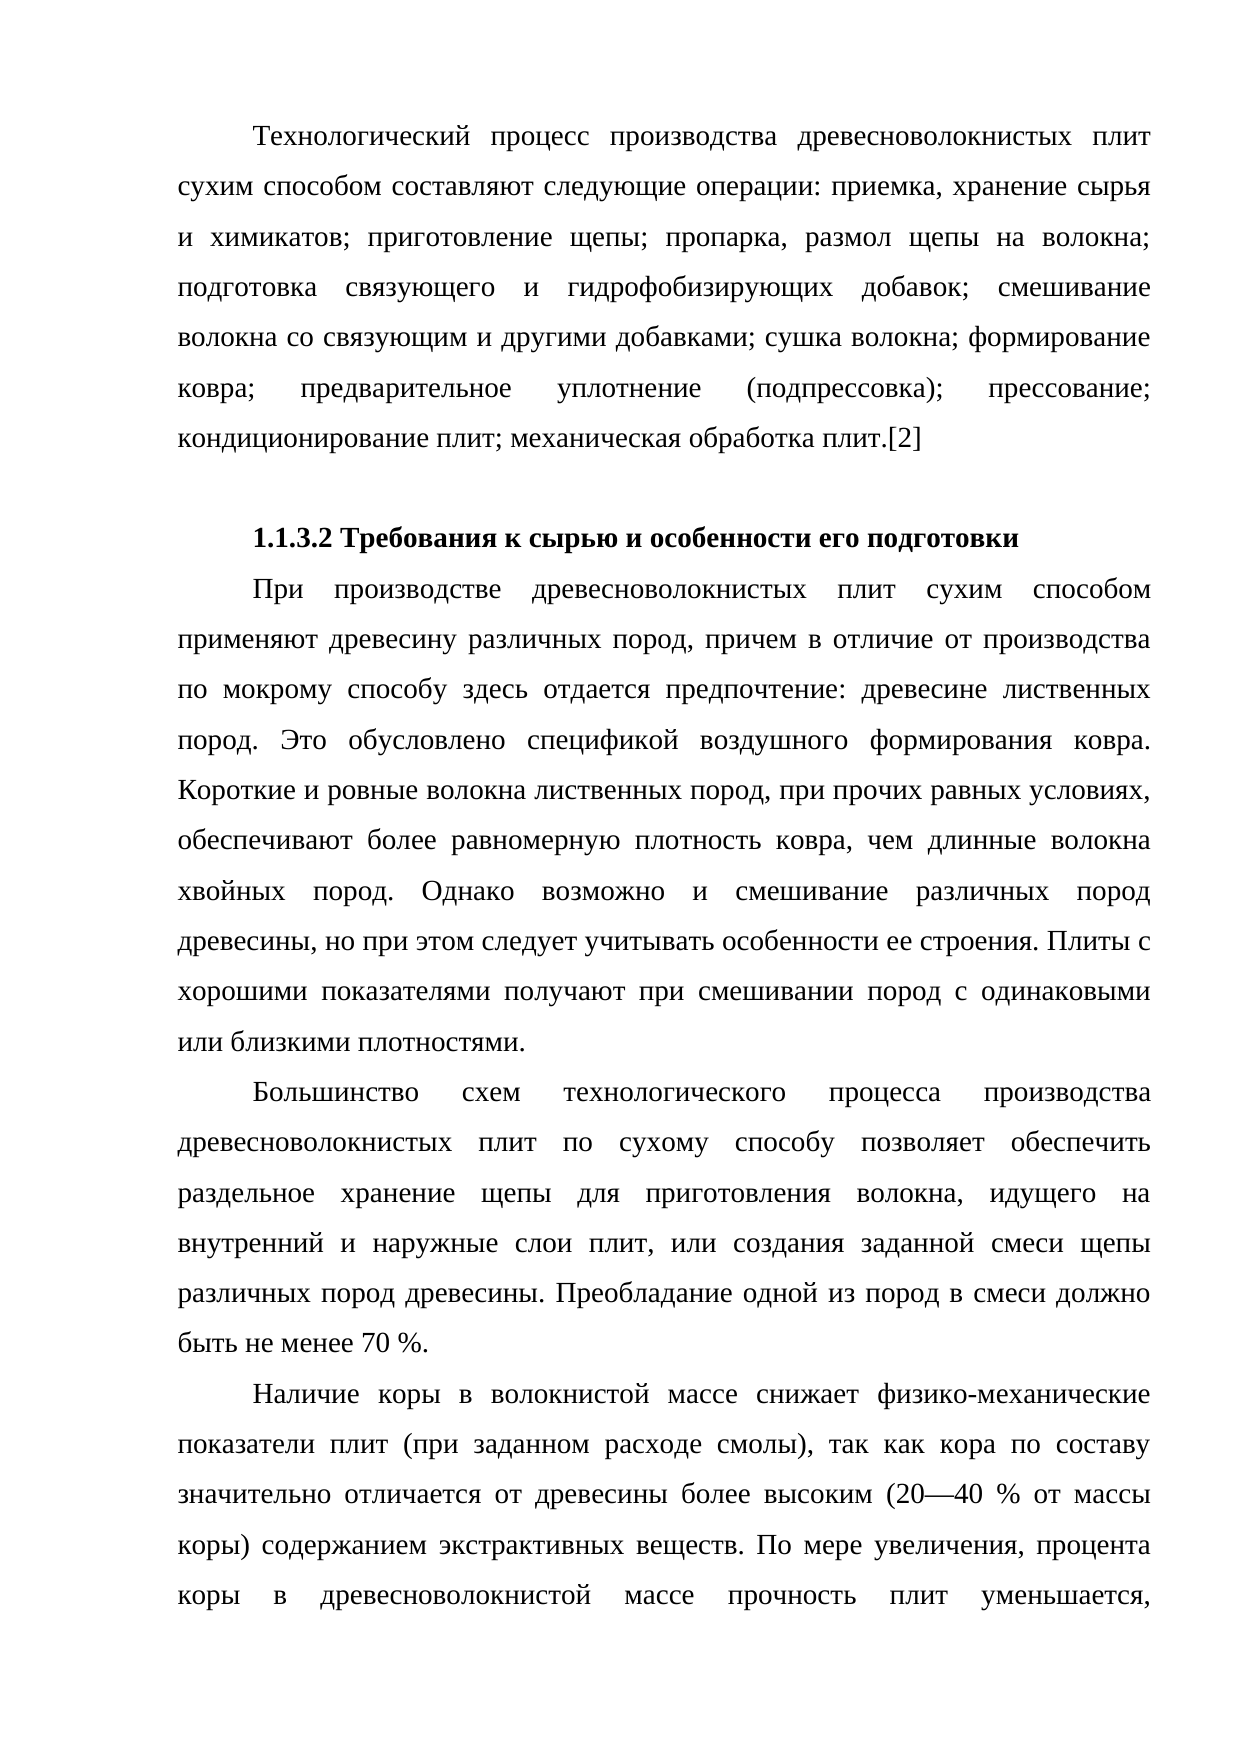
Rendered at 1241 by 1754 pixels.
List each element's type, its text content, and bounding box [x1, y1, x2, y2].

text 1.1.3.2 Требования к сырью и особенности его подготовки [177, 521, 1152, 554]
text Технологический процесс производства древесноволокнистых плит сухим способом составляют следующие операции: приемка, хранение сырья и химикатов; приготовление щепы; пропарка, размол щепы на волокна; подготовка связующего и гидрофобизирующих добавок; смешивание волокна со связующим и другими добавками; сушка волокна; формирование ковра; предварительное уплотнение (подпрессовка); прессование; кондиционирование плит; механическая обработка плит.[2] [177, 118, 1152, 453]
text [177, 1376, 1152, 1611]
text При производстве древесноволокнистых плит сухим способом применяют древесину различных пород, причем в отличие от производства по мокрому способу здесь отдается предпочтение: древесине лиственных пород. Это обусловлено спецификой воздушного формирования ковра. Короткие и ровные волокна лиственных пород, при прочих равных условиях, обеспечивают более равномерную плотность ковра, чем длинные волокна хвойных пород. Однако возможно и смешивание различных пород древесины, но при этом следует учитывать особенности ее строения. Плиты с хорошими показателями получают при смешивании пород с одинаковыми или близкими плотностями. [177, 571, 1152, 1057]
text Большинство схем технологического процесса производства древесноволокнистых плит по сухому способу позволяет обеспечить раздельное хранение щепы для приготовления волокна, идущего на внутренний и наружные слои плит, или создания заданной смеси щепы различных пород древесины. Преобладание одной из пород в смеси должно быть не менее 70 %. [177, 1074, 1152, 1359]
